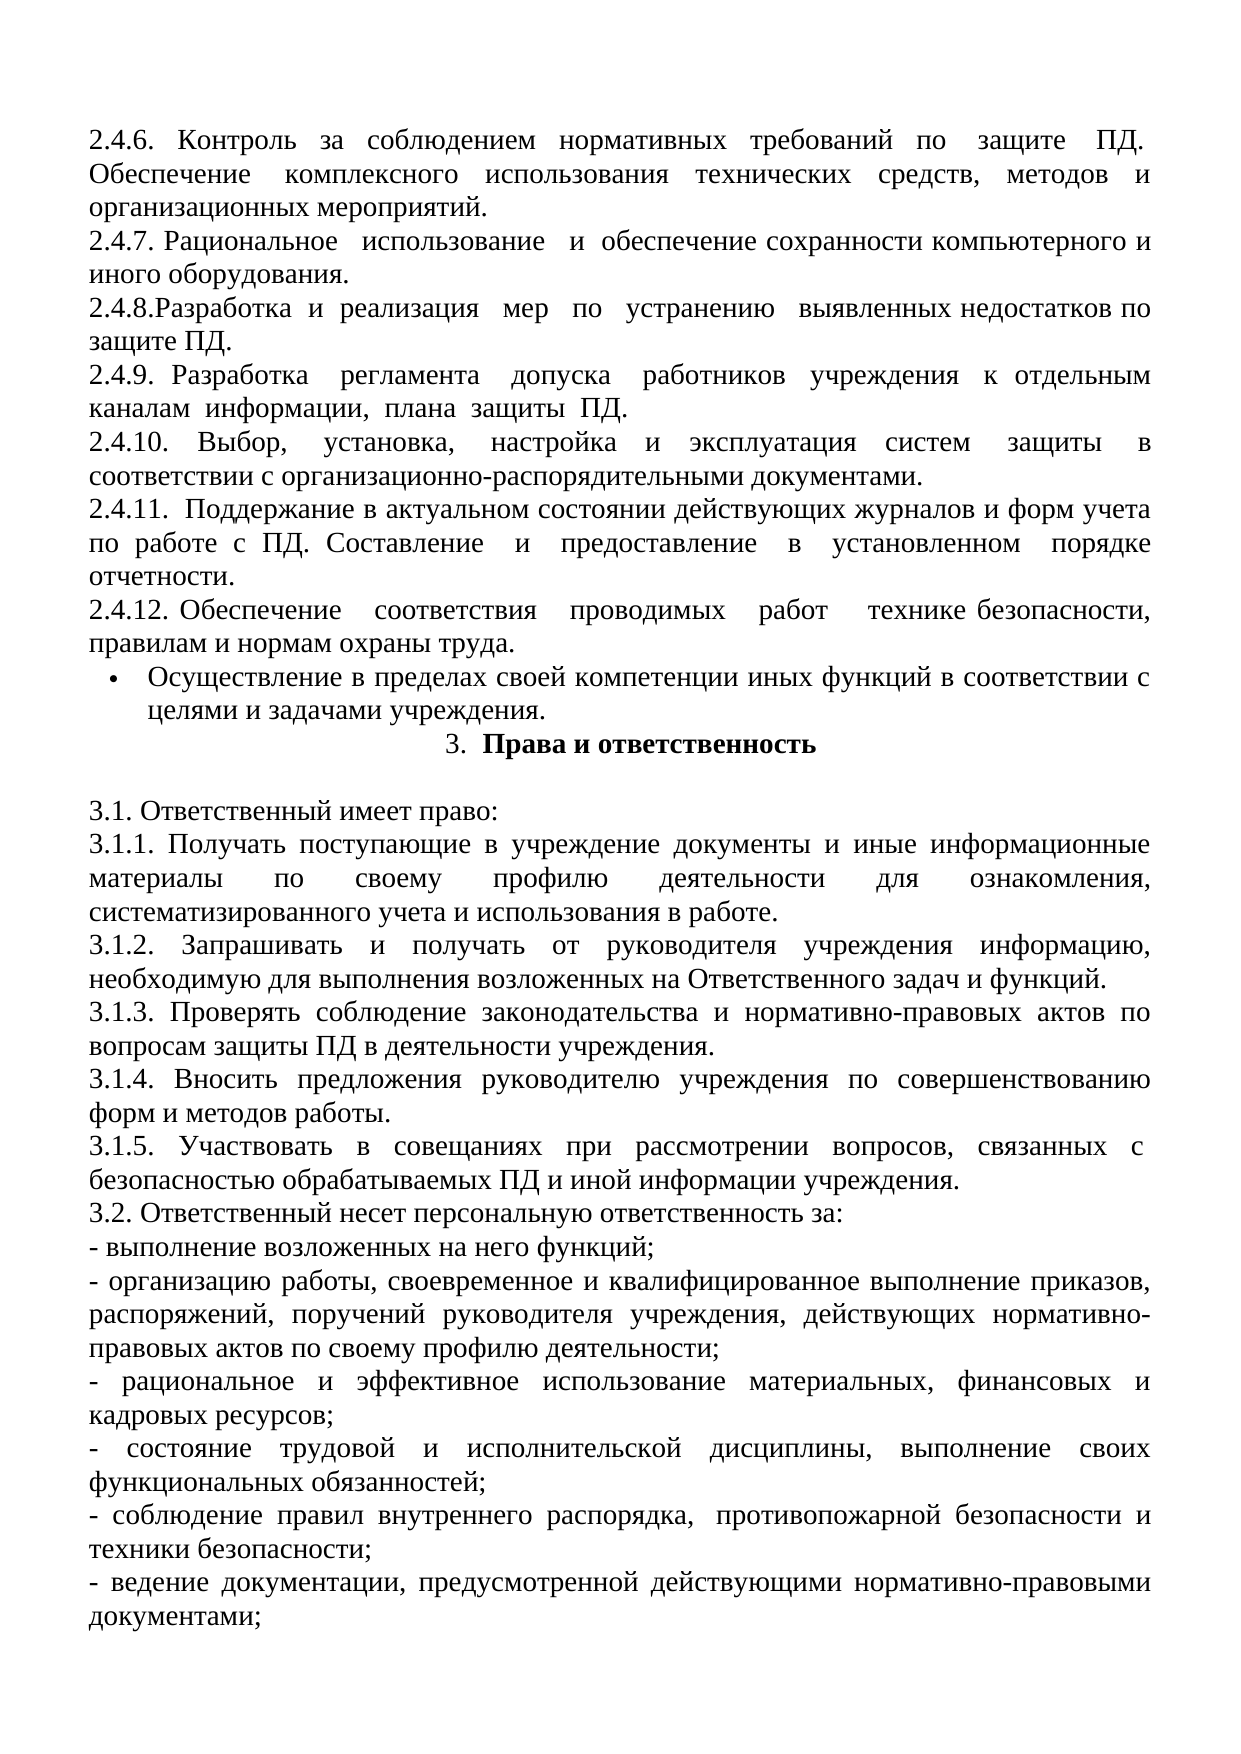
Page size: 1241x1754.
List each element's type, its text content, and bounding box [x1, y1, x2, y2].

text 2.4.12. Обеспечение соответствия проводимых работ технике безопасности, правилам и нормам охраны труда. [89, 592, 1152, 659]
text 2.4.6. Контроль за соблюдением нормативных требований по защите ПД. Обеспечение комплексного использования технических средств, методов и организационных мероприятий. [89, 122, 1152, 223]
text - соблюдение правил внутреннего распорядка, противопожарной безопасности и техники безопасности; [89, 1497, 1152, 1564]
text 3.1.1. Получать поступающие в учреждение документы и иные информационные материалы по своему профилю деятельности для ознакомления, систематизированного учета и использования в работе. [89, 827, 1152, 927]
text 3.1.4. Вносить предложения руководителю учреждения по совершенствованию форм и методов работы. [89, 1061, 1152, 1128]
list Права и ответственность [110, 726, 1152, 759]
text 3.1.2. Запрашивать и получать от руководителя учреждения информацию, необходимую для выполнения возложенных на Ответственного задач и функций. [89, 927, 1152, 994]
text 3.2. Ответственный несет персональную ответственность за: [89, 1196, 1152, 1229]
text - организацию работы, своевременное и квалифицированное выполнение приказов, распоряжений, поручений руководителя учреждения, действующих нормативно-правовых актов по своему профилю деятельности; [89, 1263, 1152, 1363]
list Осуществление в пределах своей компетенции иных функций в соответствии с целями и задачами учреждения. [110, 659, 1152, 726]
text 2.4.10. Выбор, установка, настройка и эксплуатация систем защиты в соответствии с организационно-распорядительными документами. [89, 424, 1152, 491]
text 2.4.9. Разработка регламента допуска работников учреждения к отдельным каналам информации, плана защиты ПД. [89, 357, 1152, 424]
text 2.4.8.Разработка и реализация мер по устранению выявленных недостатков по защите ПД. [89, 290, 1152, 357]
text 2.4.7. Рациональное использование и обеспечение сохранности компьютерного и иного оборудования. [89, 223, 1152, 290]
text - ведение документации, предусмотренной действующими нормативно-правовыми документами; [89, 1564, 1152, 1632]
text 3.1. Ответственный имеет право: [89, 793, 1152, 827]
text 2.4.11. Поддержание в актуальном состоянии действующих журналов и форм учета по работе с ПД. Составление и предоставление в установленном порядке отчетности. [89, 491, 1152, 592]
text 3.1.5. Участвовать в совещаниях при рассмотрении вопросов, связанных с безопасностью обрабатываемых ПД и иной информации учреждения. [89, 1128, 1152, 1196]
text 3.1.3. Проверять соблюдение законодательства и нормативно-правовых актов по вопросам защиты ПД в деятельности учреждения. [89, 994, 1152, 1061]
text - выполнение возложенных на него функций; [89, 1229, 1152, 1263]
text - рациональное и эффективное использование материальных, финансовых и кадровых ресурсов; [89, 1363, 1152, 1430]
text - состояние трудовой и исполнительской дисциплины, выполнение своих функциональных обязанностей; [89, 1430, 1152, 1497]
